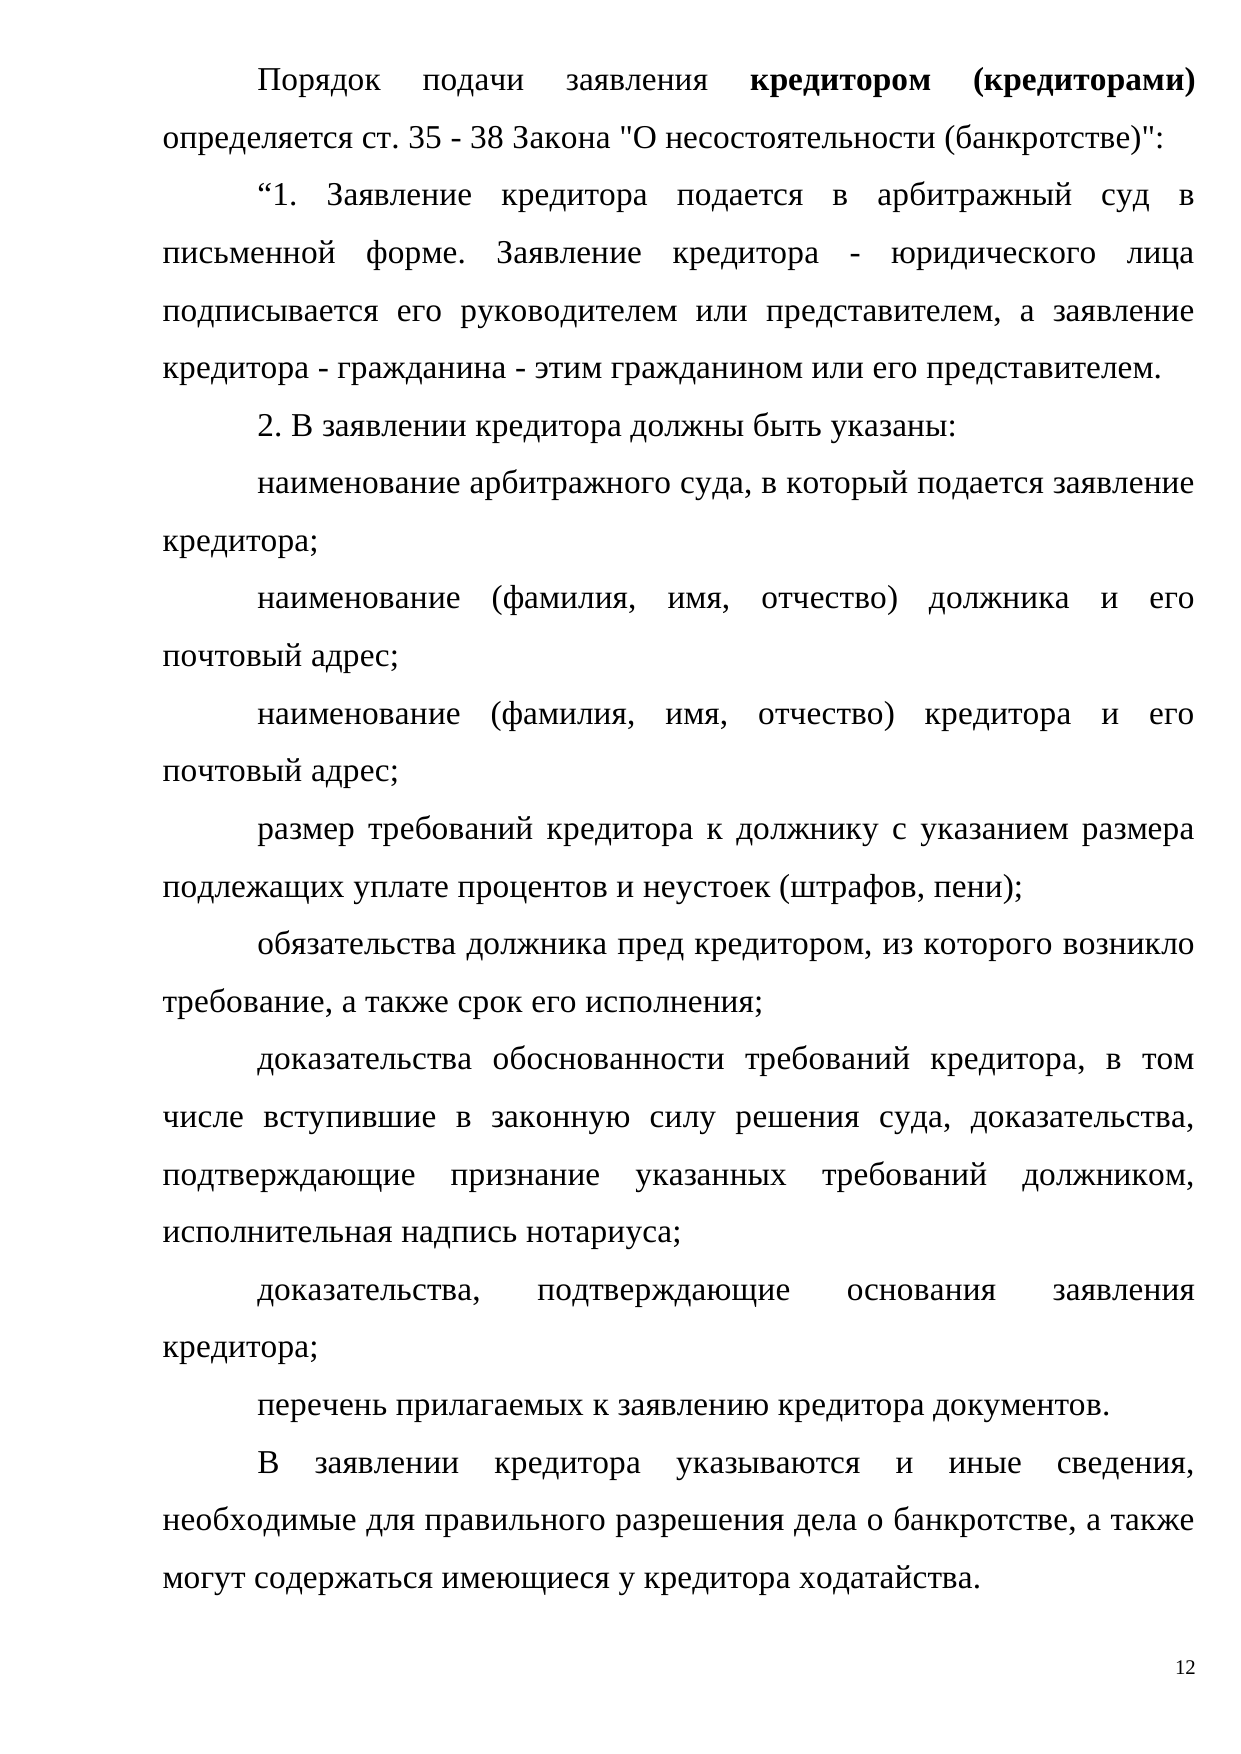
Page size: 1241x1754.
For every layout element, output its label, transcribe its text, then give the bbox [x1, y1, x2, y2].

text 2. В заявлении кредитора должны быть указаны: [162, 405, 1196, 443]
text доказательства обоснованности требований кредитора, в том числе вступившие в законную силу решения суда, доказательства, подтверждающие признание указанных требований должником, исполнительная надпись нотариуса; [162, 1038, 1196, 1249]
text доказательства, подтверждающие основания заявления кредитора; [162, 1269, 1196, 1365]
text “1. Заявление кредитора подается в арбитражный суд в письменной форме. Заявление кредитора - юридического лица подписывается его руководителем или представителем, а заявление кредитора - гражданина - этим гражданином или его представителем. [162, 174, 1196, 386]
text В заявлении кредитора указываются и иные сведения, необходимые для правильного разрешения дела о банкротстве, а также могут содержаться имеющиеся у кредитора ходатайства. [162, 1442, 1196, 1595]
text перечень прилагаемых к заявлению кредитора документов. [162, 1384, 1196, 1422]
text Порядок подачи заявления кредитором (кредиторами) определяется ст. 35 - 38 Закона "О несостоятельности (банкротстве)": [162, 59, 1196, 155]
text размер требований кредитора к должнику с указанием размера подлежащих уплате процентов и неустоек (штрафов, пени); [162, 808, 1196, 904]
text наименование арбитражного суда, в который подается заявление кредитора; [162, 462, 1196, 558]
text обязательства должника пред кредитором, из которого возникло требование, а также срок его исполнения; [162, 923, 1196, 1019]
text наименование (фамилия, имя, отчество) кредитора и его почтовый адрес; [162, 693, 1196, 789]
text наименование (фамилия, имя, отчество) должника и его почтовый адрес; [162, 577, 1196, 673]
